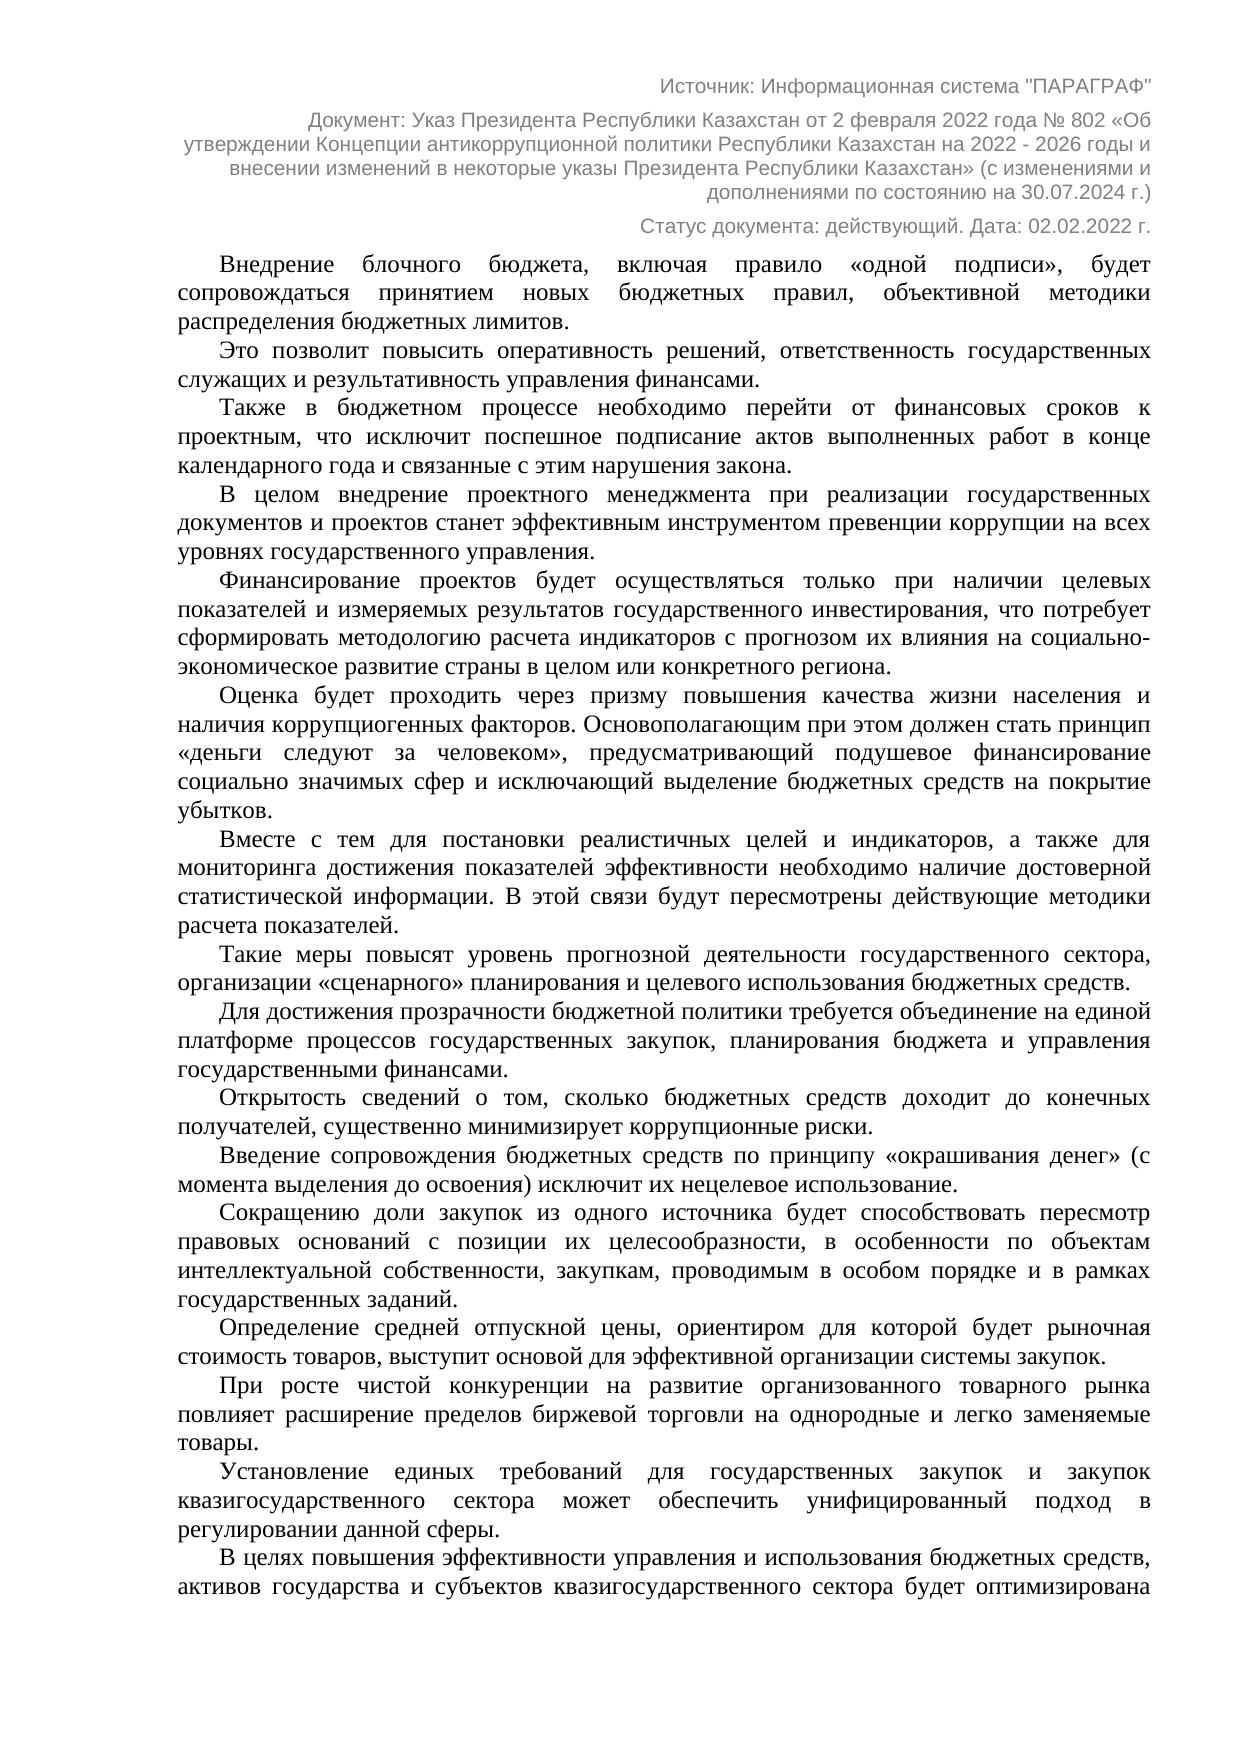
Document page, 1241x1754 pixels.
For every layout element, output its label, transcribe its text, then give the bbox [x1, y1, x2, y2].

text Это позволит повысить оперативность решений, ответственность государственных служащих и результативность управления финансами. [177, 335, 1152, 392]
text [177, 1542, 1152, 1600]
text Для достижения прозрачности бюджетной политики требуется объединение на единой платформе процессов государственных закупок, планирования бюджета и управления государственными финансами. [177, 996, 1152, 1082]
text Также в бюджетном процессе необходимо перейти от финансовых сроков к проектным, что исключит поспешное подписание актов выполненных работ в конце календарного года и связанные с этим нарушения закона. [177, 392, 1152, 479]
text Установление единых требований для государственных закупок и закупок квазигосударственного сектора может обеспечить унифицированный подход в регулировании данной сферы. [177, 1456, 1152, 1542]
text Внедрение блочного бюджета, включая правило «одной подписи», будет сопровождаться принятием новых бюджетных правил, объективной методики распределения бюджетных лимитов. [177, 249, 1152, 335]
text Открытость сведений о том, сколько бюджетных средств доходит до конечных получателей, существенно минимизирует коррупционные риски. [177, 1082, 1152, 1140]
text В целом внедрение проектного менеджмента при реализации государственных документов и проектов станет эффективным инструментом превенции коррупции на всех уровнях государственного управления. [177, 479, 1152, 565]
text Оценка будет проходить через призму повышения качества жизни населения и наличия коррупциогенных факторов. Основополагающим при этом должен стать принцип «деньги следуют за человеком», предусматривающий подушевое финансирование социально значимых сфер и исключающий выделение бюджетных средств на покрытие убытков. [177, 680, 1152, 824]
text Сокращению доли закупок из одного источника будет способствовать пересмотр правовых оснований с позиции их целесообразности, в особенности по объектам интеллектуальной собственности, закупкам, проводимым в особом порядке и в рамках государственных заданий. [177, 1197, 1152, 1312]
text Финансирование проектов будет осуществляться только при наличии целевых показателей и измеряемых результатов государственного инвестирования, что потребует сформировать методологию расчета индикаторов с прогнозом их влияния на социально-экономическое развитие страны в целом или конкретного региона. [177, 565, 1152, 680]
text Вместе с тем для постановки реалистичных целей и индикаторов, а также для мониторинга достижения показателей эффективности необходимо наличие достоверной статистической информации. В этой связи будут пересмотрены действующие методики расчета показателей. [177, 824, 1152, 939]
text Такие меры повысят уровень прогнозной деятельности государственного сектора, организации «сценарного» планирования и целевого использования бюджетных средств. [177, 939, 1152, 996]
text Определение средней отпускной цены, ориентиром для которой будет рыночная стоимость товаров, выступит основой для эффективной организации системы закупок. [177, 1312, 1152, 1370]
text Введение сопровождения бюджетных средств по принципу «окрашивания денег» (с момента выделения до освоения) исключит их нецелевое использование. [177, 1140, 1152, 1197]
text При росте чистой конкуренции на развитие организованного товарного рынка повлияет расширение пределов биржевой торговли на однородные и легко заменяемые товары. [177, 1370, 1152, 1456]
